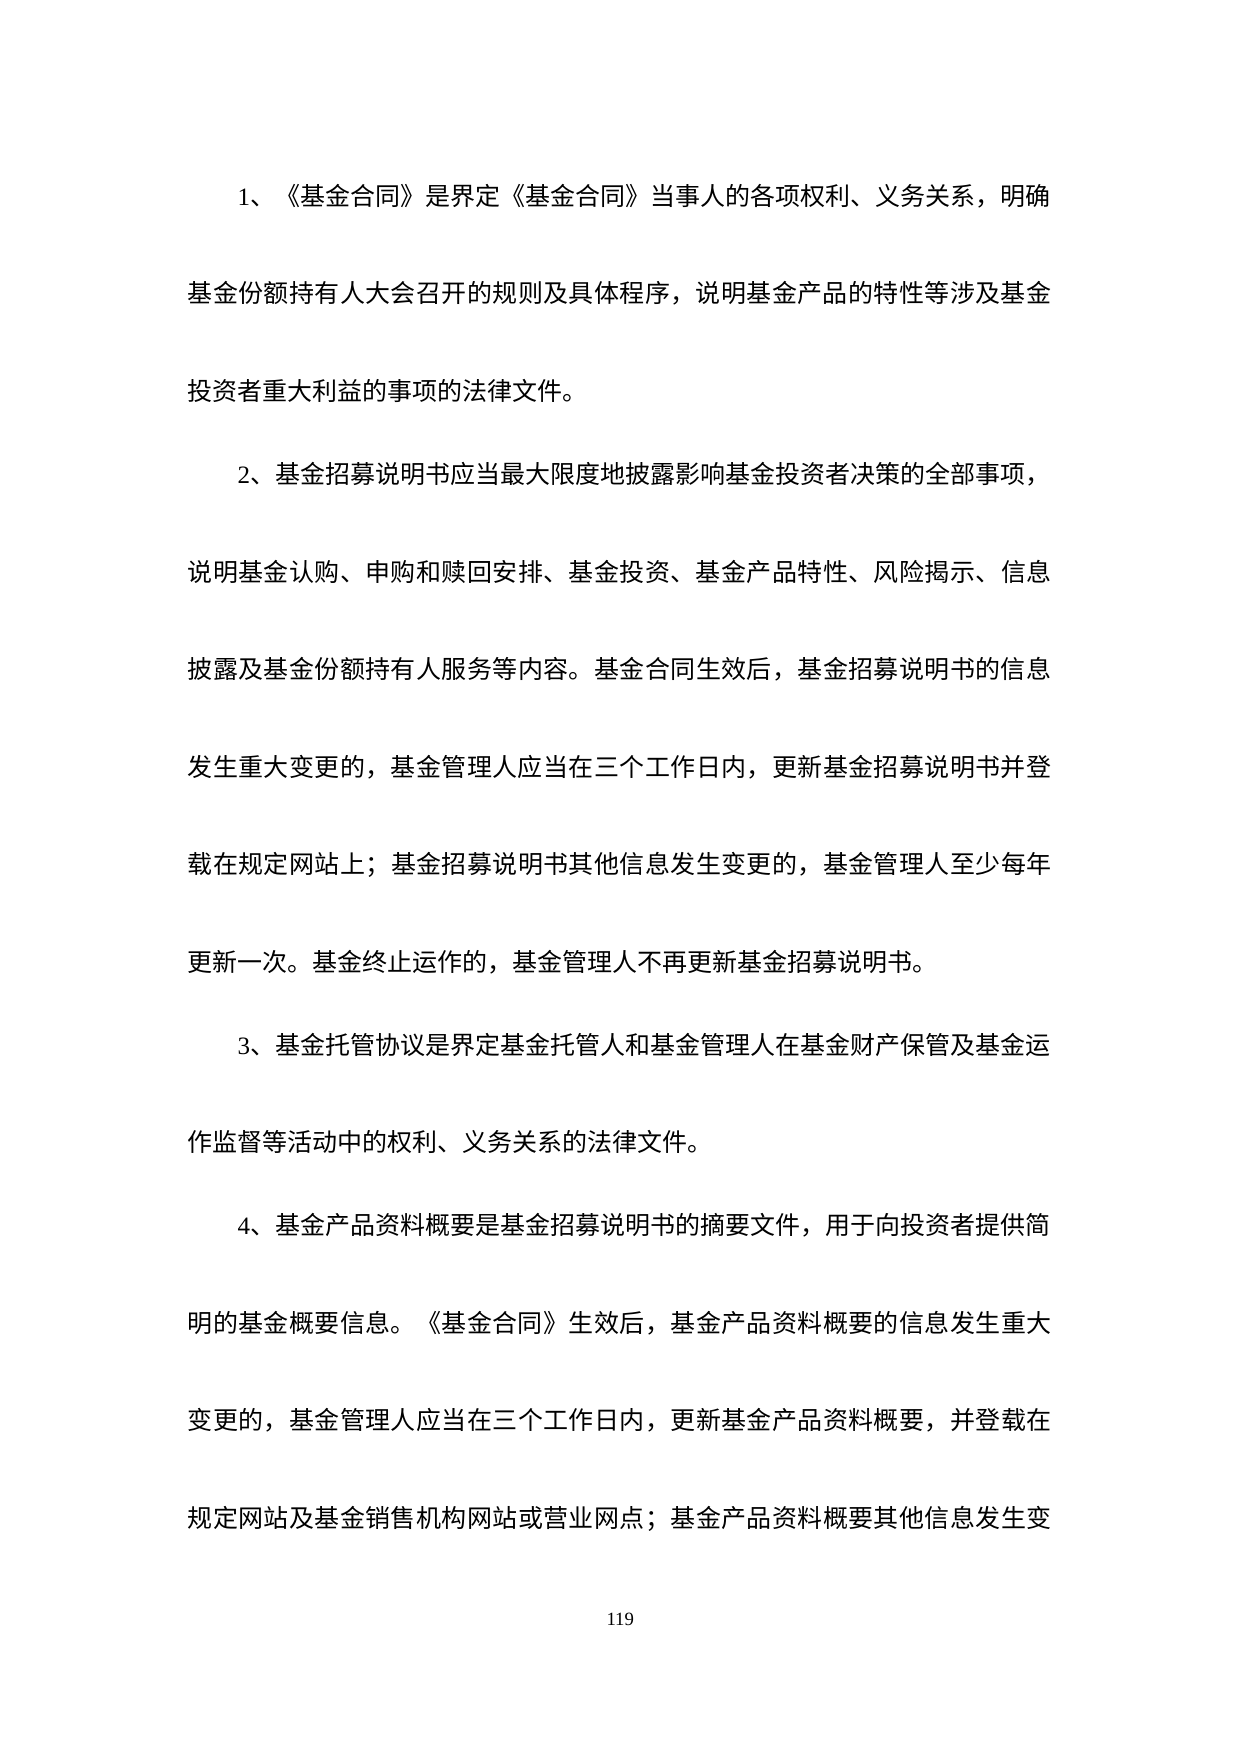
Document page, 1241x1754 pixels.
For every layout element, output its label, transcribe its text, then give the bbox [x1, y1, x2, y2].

text 1、《基金合同》是界定《基金合同》当事人的各项权利、义务关系，明确基金份额持有人大会召开的规则及具体程序，说明基金产品的特性等涉及基金投资者重大利益的事项的法律文件。 [187, 162, 1053, 422]
text 3、基金托管协议是界定基金托管人和基金管理人在基金财产保管及基金运作监督等活动中的权利、义务关系的法律文件。 [187, 1011, 1053, 1173]
text 2、基金招募说明书应当最大限度地披露影响基金投资者决策的全部事项，说明基金认购、申购和赎回安排、基金投资、基金产品特性、风险揭示、信息披露及基金份额持有人服务等内容。基金合同生效后，基金招募说明书的信息发生重大变更的，基金管理人应当在三个工作日内，更新基金招募说明书并登载在规定网站上；基金招募说明书其他信息发生变更的，基金管理人至少每年更新一次。基金终止运作的，基金管理人不再更新基金招募说明书。 [187, 440, 1053, 993]
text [187, 1191, 1053, 1549]
